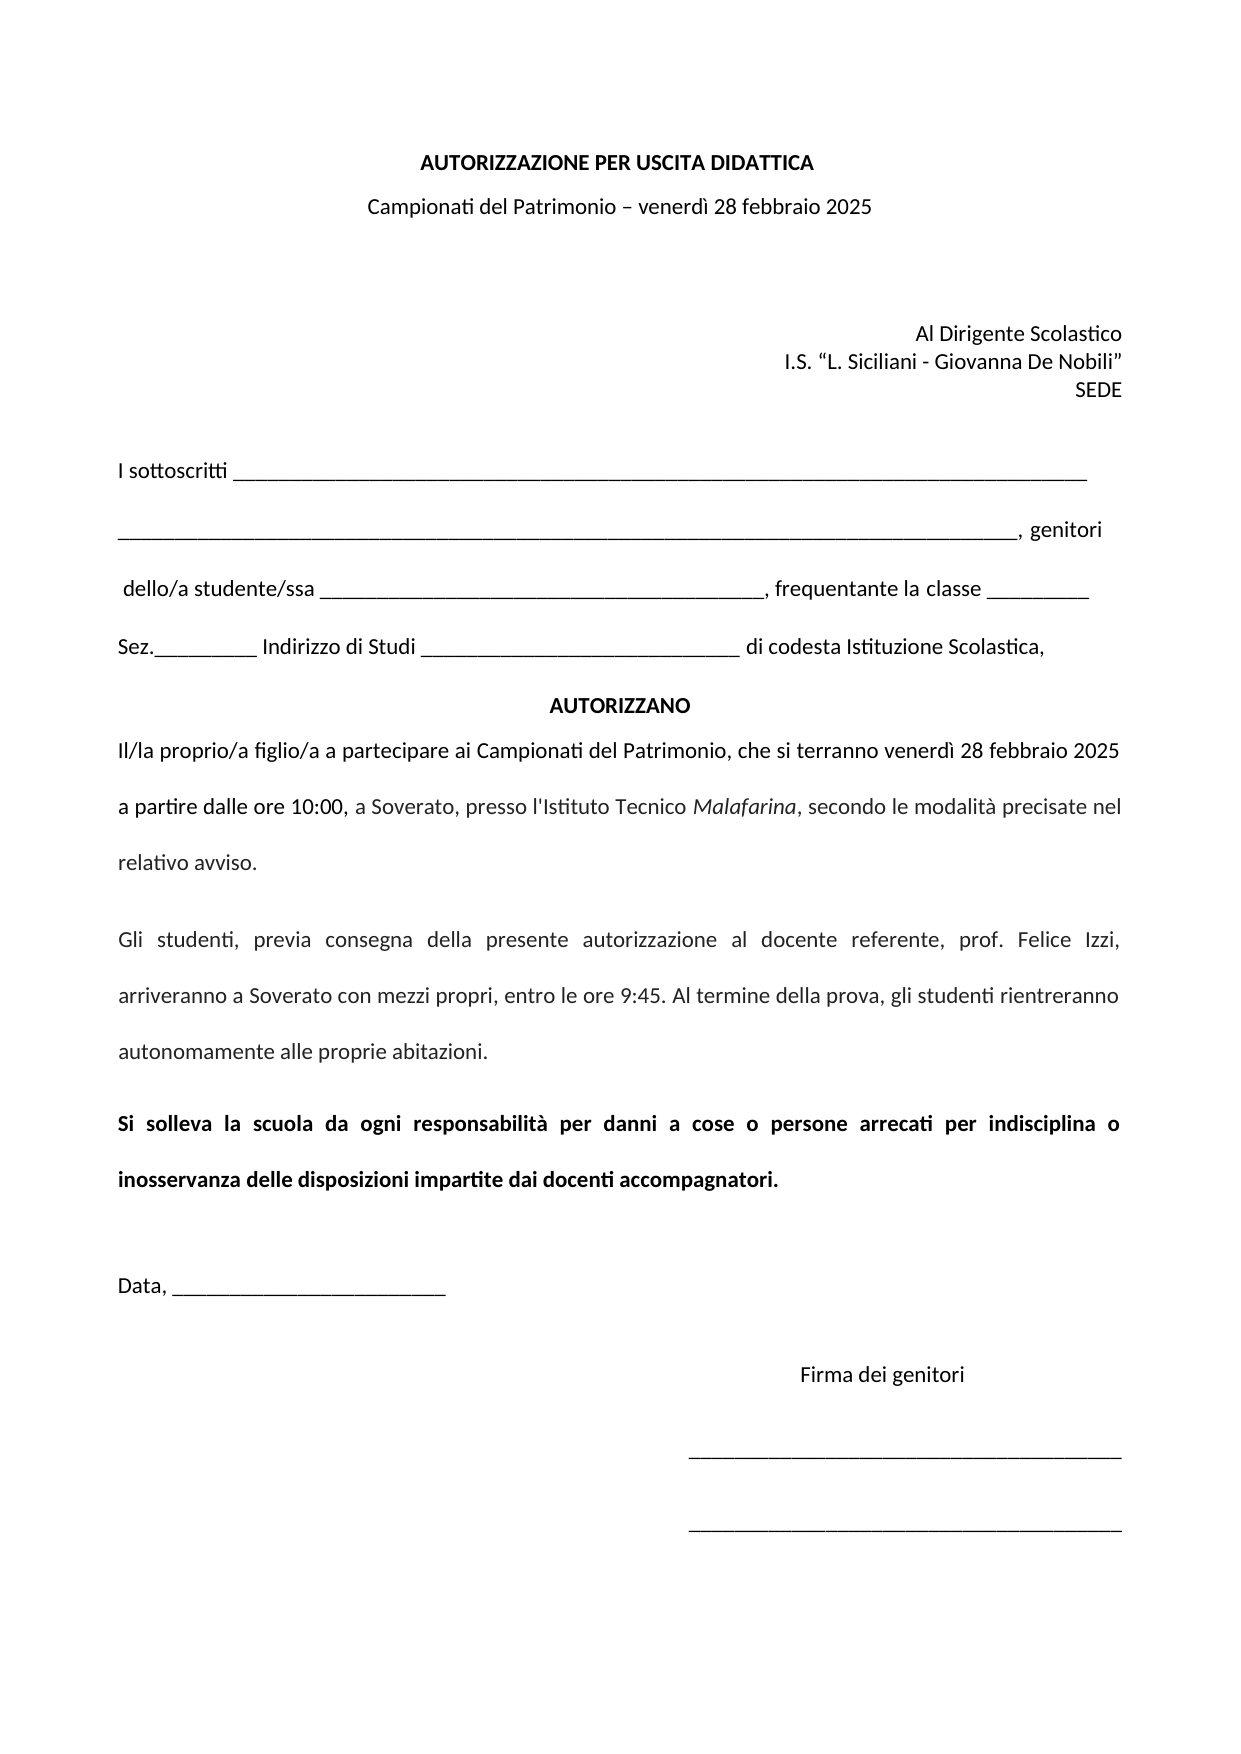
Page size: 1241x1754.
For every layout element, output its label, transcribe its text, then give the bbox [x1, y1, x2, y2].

text SEDE [118, 375, 1122, 403]
text _______________________________________________________________________________, genitori [118, 515, 1122, 543]
text ______________________________________ [118, 1434, 1122, 1462]
text dello/a studente/ssa _______________________________________, frequentante la classe _________ [118, 574, 1122, 602]
text Campionati del Patrimonio – venerdì 28 febbraio 2025 [118, 192, 1122, 220]
text Sez._________ Indirizzo di Studi ____________________________ di codesta Istituzione Scolastica, [118, 632, 1122, 661]
text AUTORIZZANO [118, 691, 1122, 719]
text I sottoscritti ___________________________________________________________________________ [118, 457, 1122, 484]
text ______________________________________ [118, 1507, 1122, 1536]
text Al Dirigente Scolastico [118, 319, 1122, 347]
text Il/la proprio/a figlio/a a partecipare ai Campionati del Patrimonio, che si terranno venerdì 28 febbraio 2025 a partire dalle ore 10:00, a Soverato, presso l'Istituto Tecnico Malafarina, secondo le modalità precisate nel relativo avviso. [118, 736, 1122, 876]
text Si solleva la scuola da ogni responsabilità per danni a cose o persone arrecati per indisciplina o inosservanza delle disposizioni impartite dai docenti accompagnatori. [118, 1109, 1122, 1194]
text AUTORIZZAZIONE PER USCITA DIDATTICA [118, 148, 1122, 176]
text I.S. “L. Siciliani - Giovanna De Nobili” [118, 347, 1123, 375]
text Data, ________________________ [118, 1271, 1122, 1299]
text Gli studenti, previa consegna della presente autorizzazione al docente referente, prof. Felice Izzi, arriveranno a Soverato con mezzi propri, entro le ore 9:45. Al termine della prova, gli studenti rientreranno autonomamente alle proprie abitazioni. [118, 925, 1122, 1065]
text Firma dei genitori [643, 1361, 1122, 1389]
